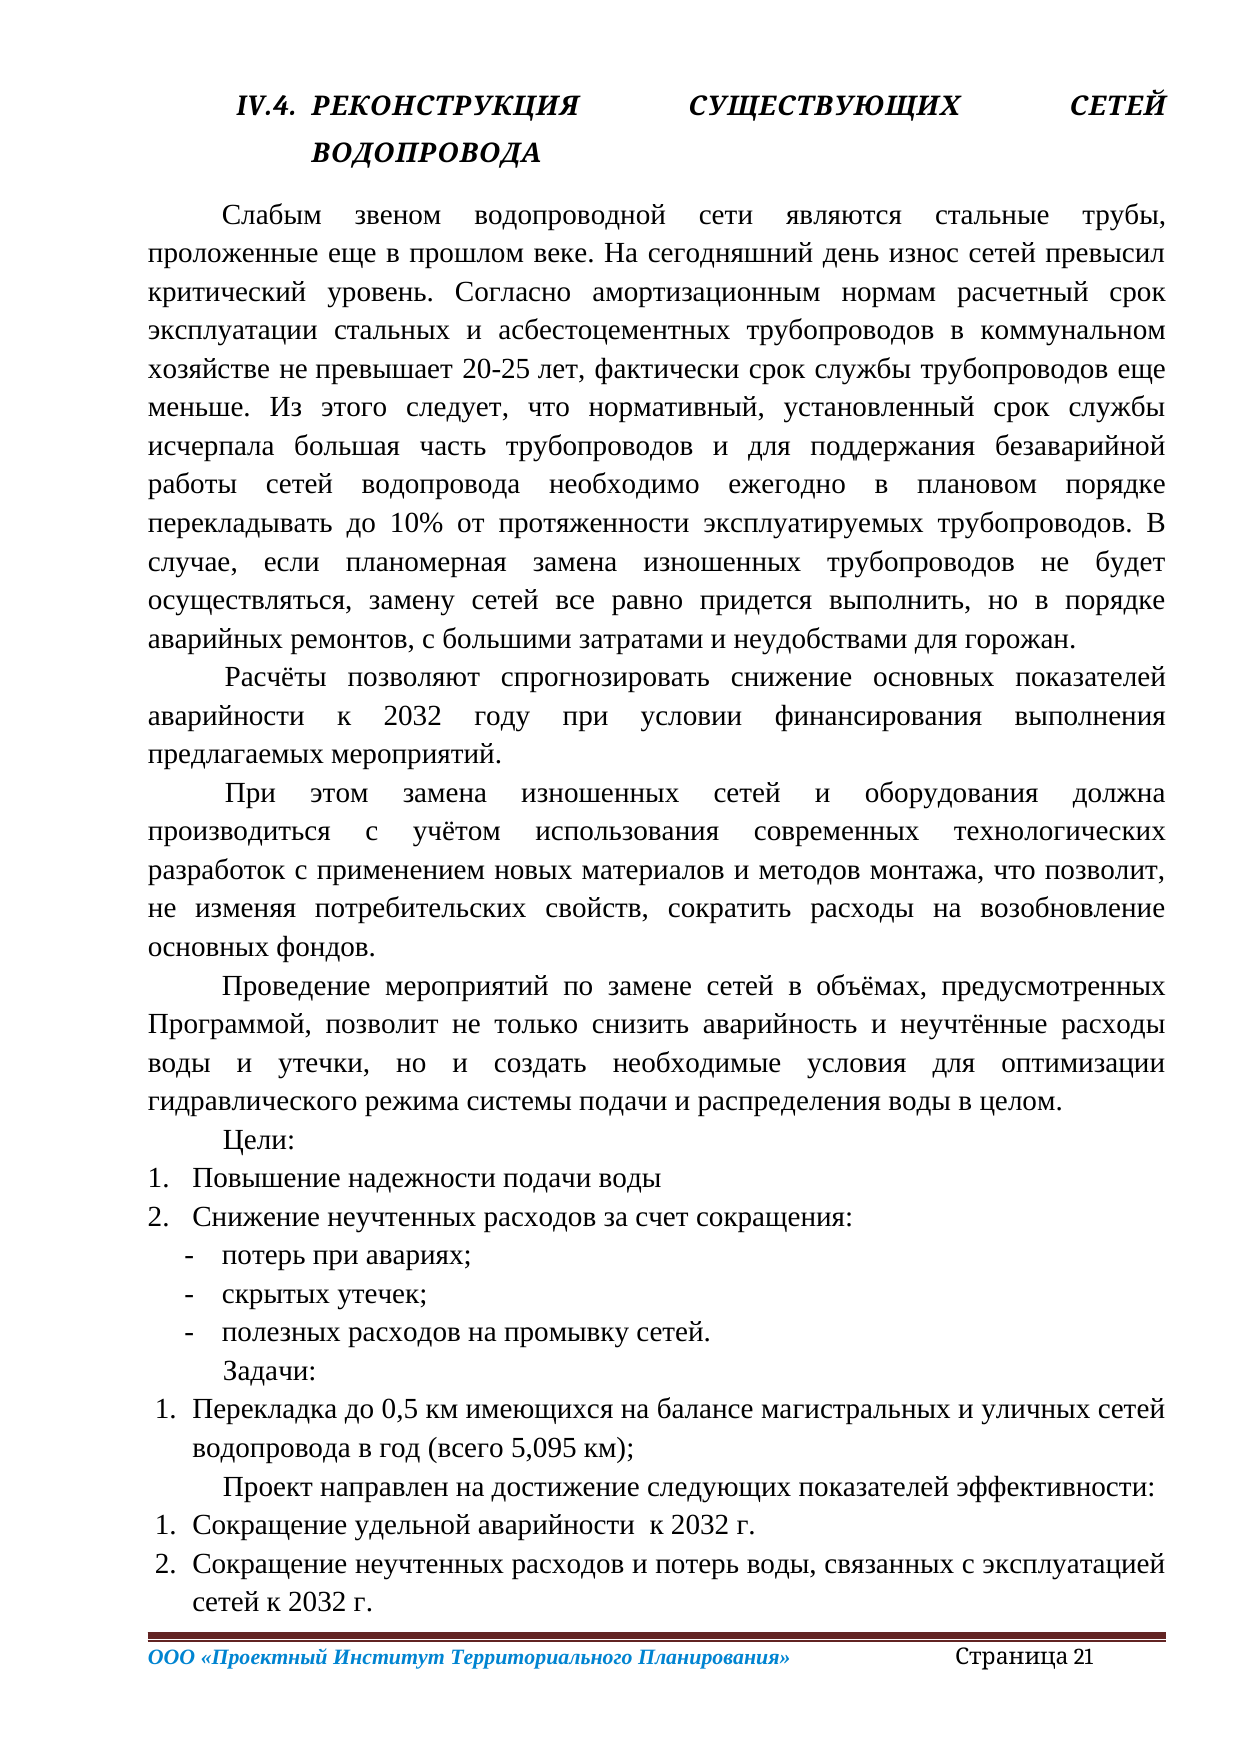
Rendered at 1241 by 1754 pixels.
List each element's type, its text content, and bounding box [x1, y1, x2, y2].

list Повышение надежности подачи воды [169, 1160, 1166, 1194]
text Задачи: [148, 1353, 1166, 1387]
list потерь при авариях; [184, 1237, 1166, 1271]
list Сокращение удельной аварийности к 2032 г. [154, 1507, 1166, 1541]
text Слабым звеном водопроводной сети являются стальные трубы, проложенные еще в прошлом веке. На сегодняшний день износ сетей превысил критический уровень. Согласно амортизационным нормам расчетный срок эксплуатации стальных и асбестоцементных трубопроводов в коммунальном хозяйстве не превышает 20-25 лет, фактически срок службы трубопроводов еще меньше. Из этого следует, что нормативный, установленный срок службы исчерпала большая часть трубопроводов и для поддержания безаварийной работы сетей водопровода необходимо ежегодно в плановом порядке перекладывать до 10% от протяженности эксплуатируемых трубопроводов. В случае, если планомерная замена изношенных трубопроводов не будет осуществляться, замену сетей все равно придется выполнить, но в порядке аварийных ремонтов, с большими затратами и неудобствами для горожан. [148, 197, 1166, 654]
list Сокращение неучтенных расходов и потерь воды, связанных с эксплуатацией сетей к 2032 г. [154, 1546, 1166, 1618]
list полезных расходов на промывку сетей. [184, 1314, 1166, 1348]
text Цели: [148, 1122, 1166, 1155]
text При этом замена изношенных сетей и оборудования должна производиться с учётом использования современных технологических разработок с применением новых материалов и методов монтажа, что позволит, не изменяя потребительских свойств, сократить расходы на возобновление основных фондов. [148, 775, 1166, 963]
list Снижение неучтенных расходов за счет сокращения: [169, 1199, 1166, 1232]
list скрытых утечек; [184, 1276, 1166, 1309]
text Расчёты позволяют спрогнозировать снижение основных показателей аварийности к 2032 году при условии финансирования выполнения предлагаемых мероприятий. [148, 659, 1166, 770]
text Проведение мероприятий по замене сетей в объёмах, предусмотренных Программой, позволит не только снизить аварийность и неучтённые расходы воды и утечки, но и создать необходимые условия для оптимизации гидравлического режима системы подачи и распределения воды в целом. [148, 968, 1166, 1117]
text Проект направлен на достижение следующих показателей эффективности: [148, 1469, 1166, 1502]
list Перекладка до 0,5 км имеющихся на балансе магистральных и уличных сетей водопровода в год (всего 5,095 км); [154, 1392, 1166, 1464]
list Реконструкция существующих сетей водопровода [236, 89, 1166, 169]
